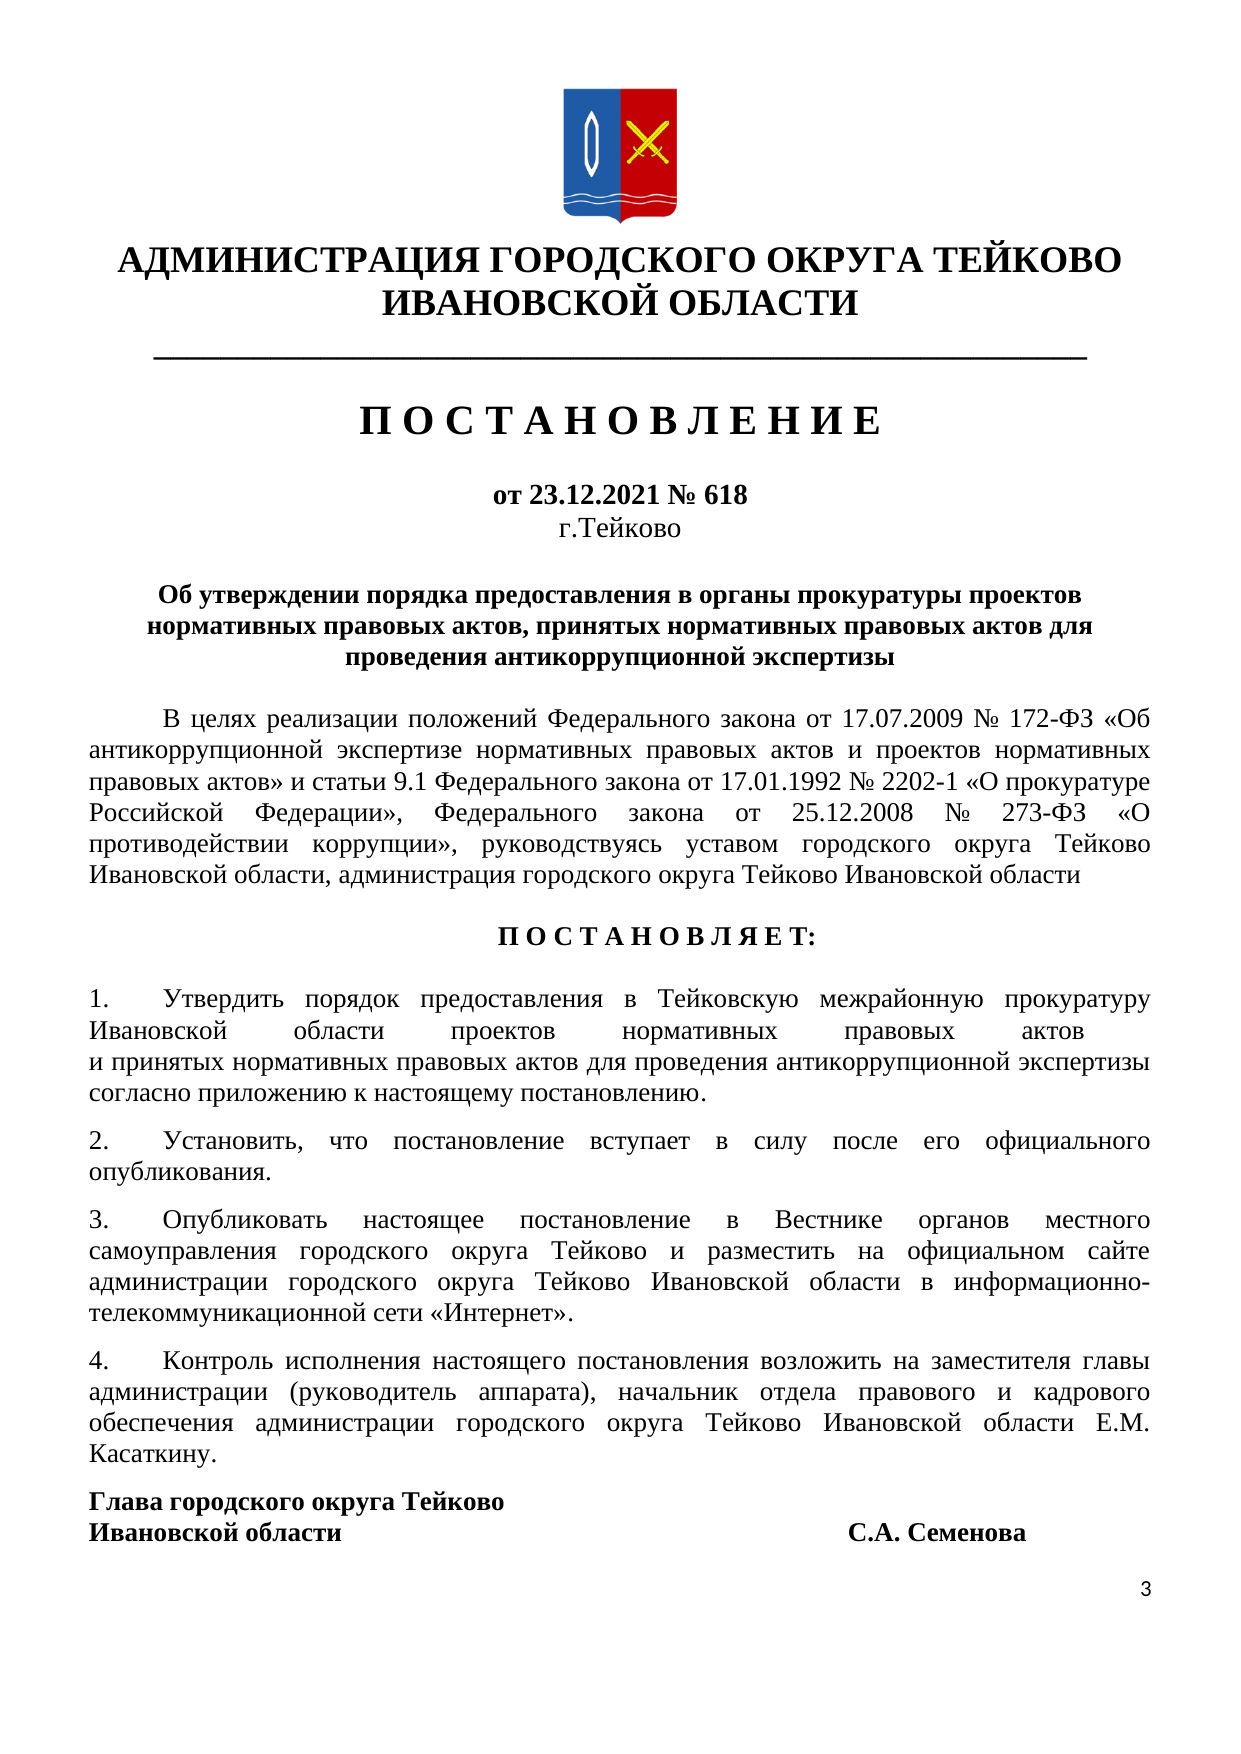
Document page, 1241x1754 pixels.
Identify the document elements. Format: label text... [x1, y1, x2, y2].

list Утвердить порядок предоставления в Тейковскую межрайонную прокуратуру Ивановской области проектов нормативных правовых актов и принятых нормативных правовых актов для проведения антикоррупционной экспертизы согласно приложению к настоящему постановлению. [89, 983, 1152, 1107]
text Глава городского округа Тейково [89, 1485, 1152, 1516]
list Установить, что постановление вступает в силу после его официального опубликования. [89, 1124, 1152, 1186]
text В целях реализации положений Федерального закона от 17.07.2009 № 172-ФЗ «Об антикоррупционной экспертизе нормативных правовых актов и проектов нормативных правовых актов» и статьи 9.1 Федерального закона от 17.01.1992 № 2202-1 «О прокуратуре Российской Федерации», Федерального закона от 25.12.2008 № 273-ФЗ «О противодействии коррупции», руководствуясь уставом городского округа Тейково Ивановской области, администрация городского округа Тейково Ивановской области [89, 702, 1152, 889]
text П О С Т А Н О В Л Е Н И Е [89, 396, 1152, 443]
text от 23.12.2021 № 618 [89, 477, 1152, 511]
text ________________________________________________________ [89, 324, 1152, 362]
text Ивановской области С.А. Семенова [89, 1516, 1152, 1548]
list Опубликовать настоящее постановление в Вестнике органов местного самоуправления городского округа Тейково и разместить на официальном сайте администрации городского округа Тейково Ивановской области в информационно-телекоммуникационной сети «Интернет». [89, 1203, 1152, 1327]
text Об утверждении порядка предоставления в органы прокуратуры проектов нормативных правовых актов, принятых нормативных правовых актов для проведения антикоррупционной экспертизы [89, 578, 1152, 671]
text АДМИНИСТРАЦИЯ ГОРОДСКОГО ОКРУГА ТЕЙКОВО ИВАНОВСКОЙ ОБЛАСТИ [89, 237, 1152, 324]
list Контроль исполнения настоящего постановления возложить на заместителя главы администрации (руководитель аппарата), начальник отдела правового и кадрового обеспечения администрации городского округа Тейково Ивановской области Е.М. Касаткину. [89, 1344, 1152, 1469]
text П О С Т А Н О В Л Я Е Т: [89, 920, 1152, 951]
picture [563, 88, 677, 238]
text г.Тейково [89, 511, 1152, 544]
